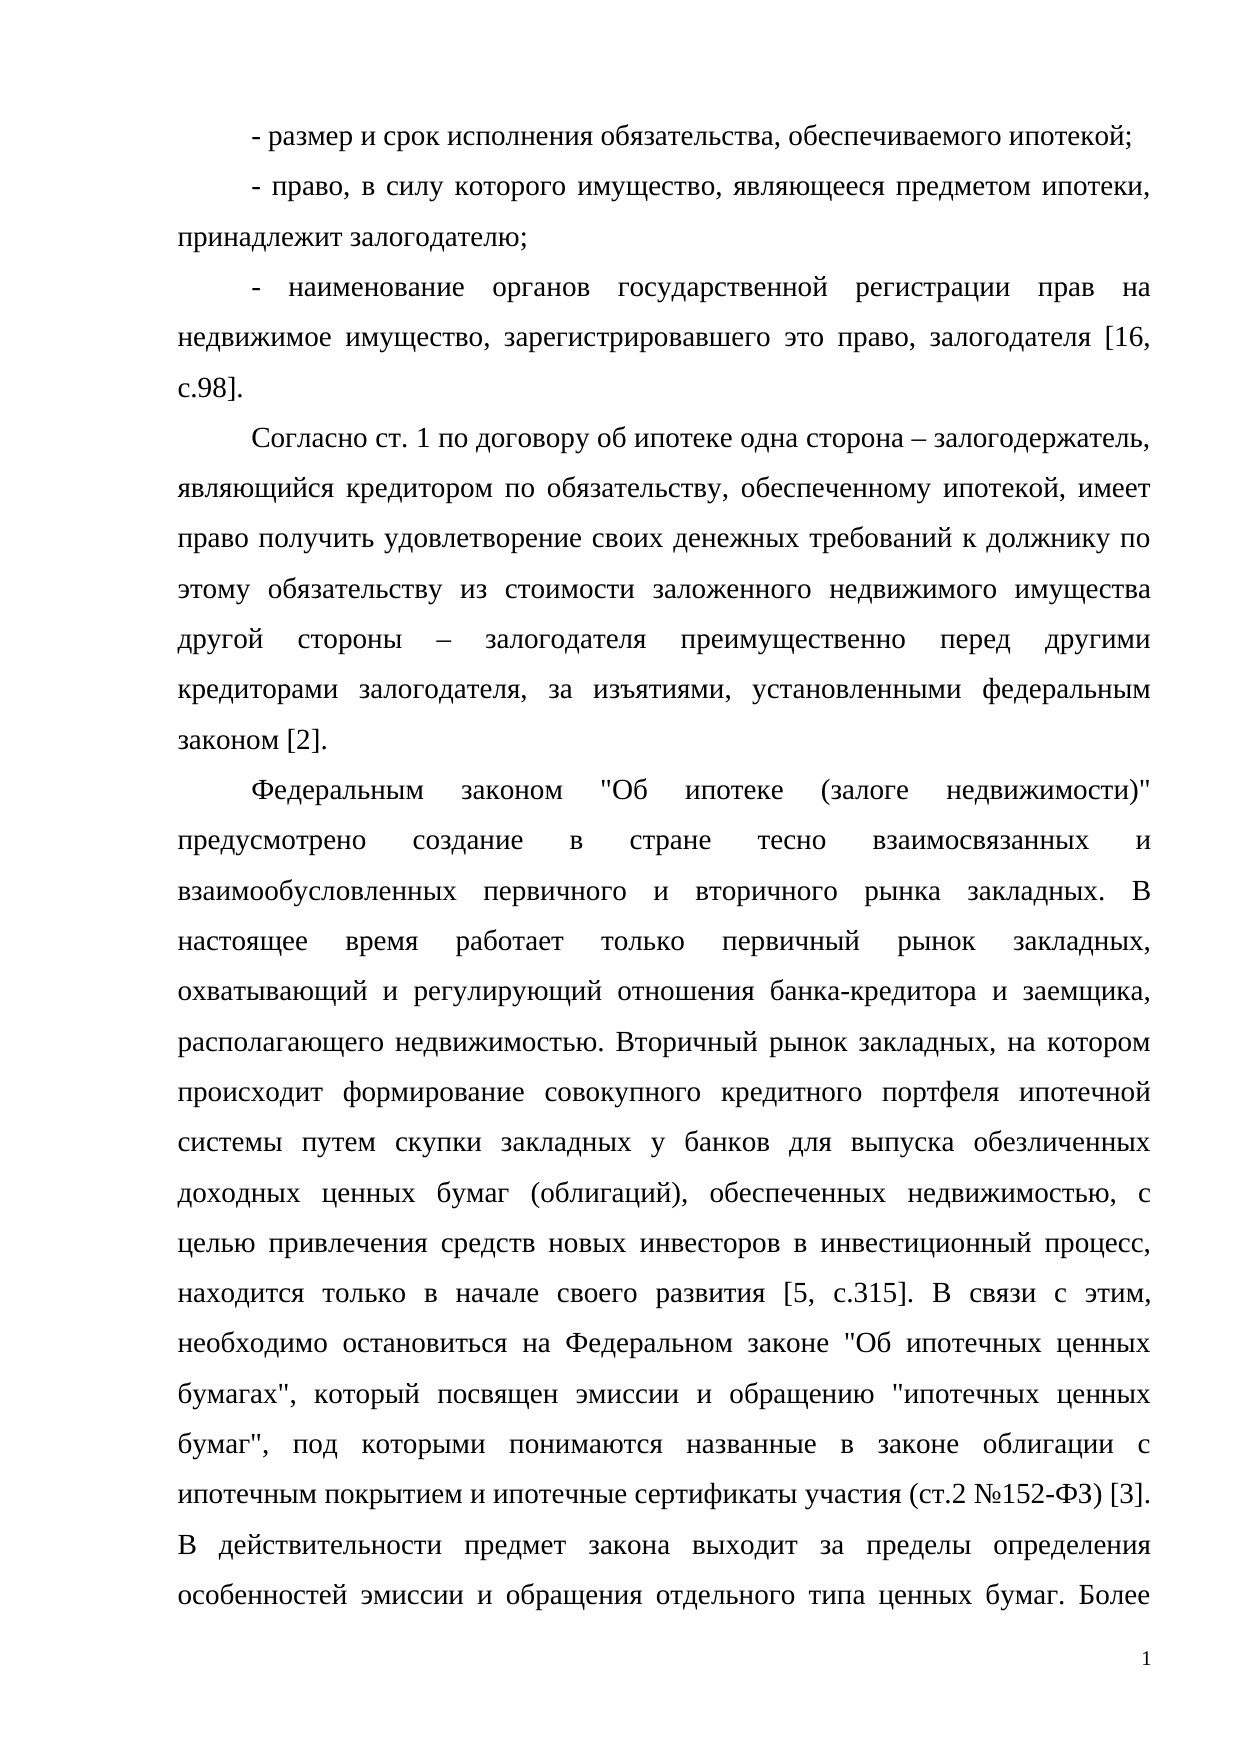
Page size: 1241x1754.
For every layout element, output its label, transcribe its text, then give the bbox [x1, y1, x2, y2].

text Согласно ст. 1 по договору об ипотеке одна сторона – залогодержатель, являющийся кредитором по обязательству, обеспеченному ипотекой, имеет право получить удовлетворение своих денежных требований к должнику по этому обязательству из стоимости заложенного недвижимого имущества другой стороны – залогодателя преимущественно перед другими кредиторами залогодателя, за изъятиями, установленными федеральным законом [2]. [177, 420, 1152, 755]
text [177, 772, 1152, 1611]
text - право, в силу которого имущество, являющееся предметом ипотеки, принадлежит залогодателю; [177, 168, 1152, 252]
text - наименование органов государственной регистрации прав на недвижимое имущество, зарегистрировавшего это право, залогодателя [16, c.98]. [177, 269, 1152, 403]
text - размер и срок исполнения обязательства, обеспечиваемого ипотекой; [177, 118, 1152, 152]
